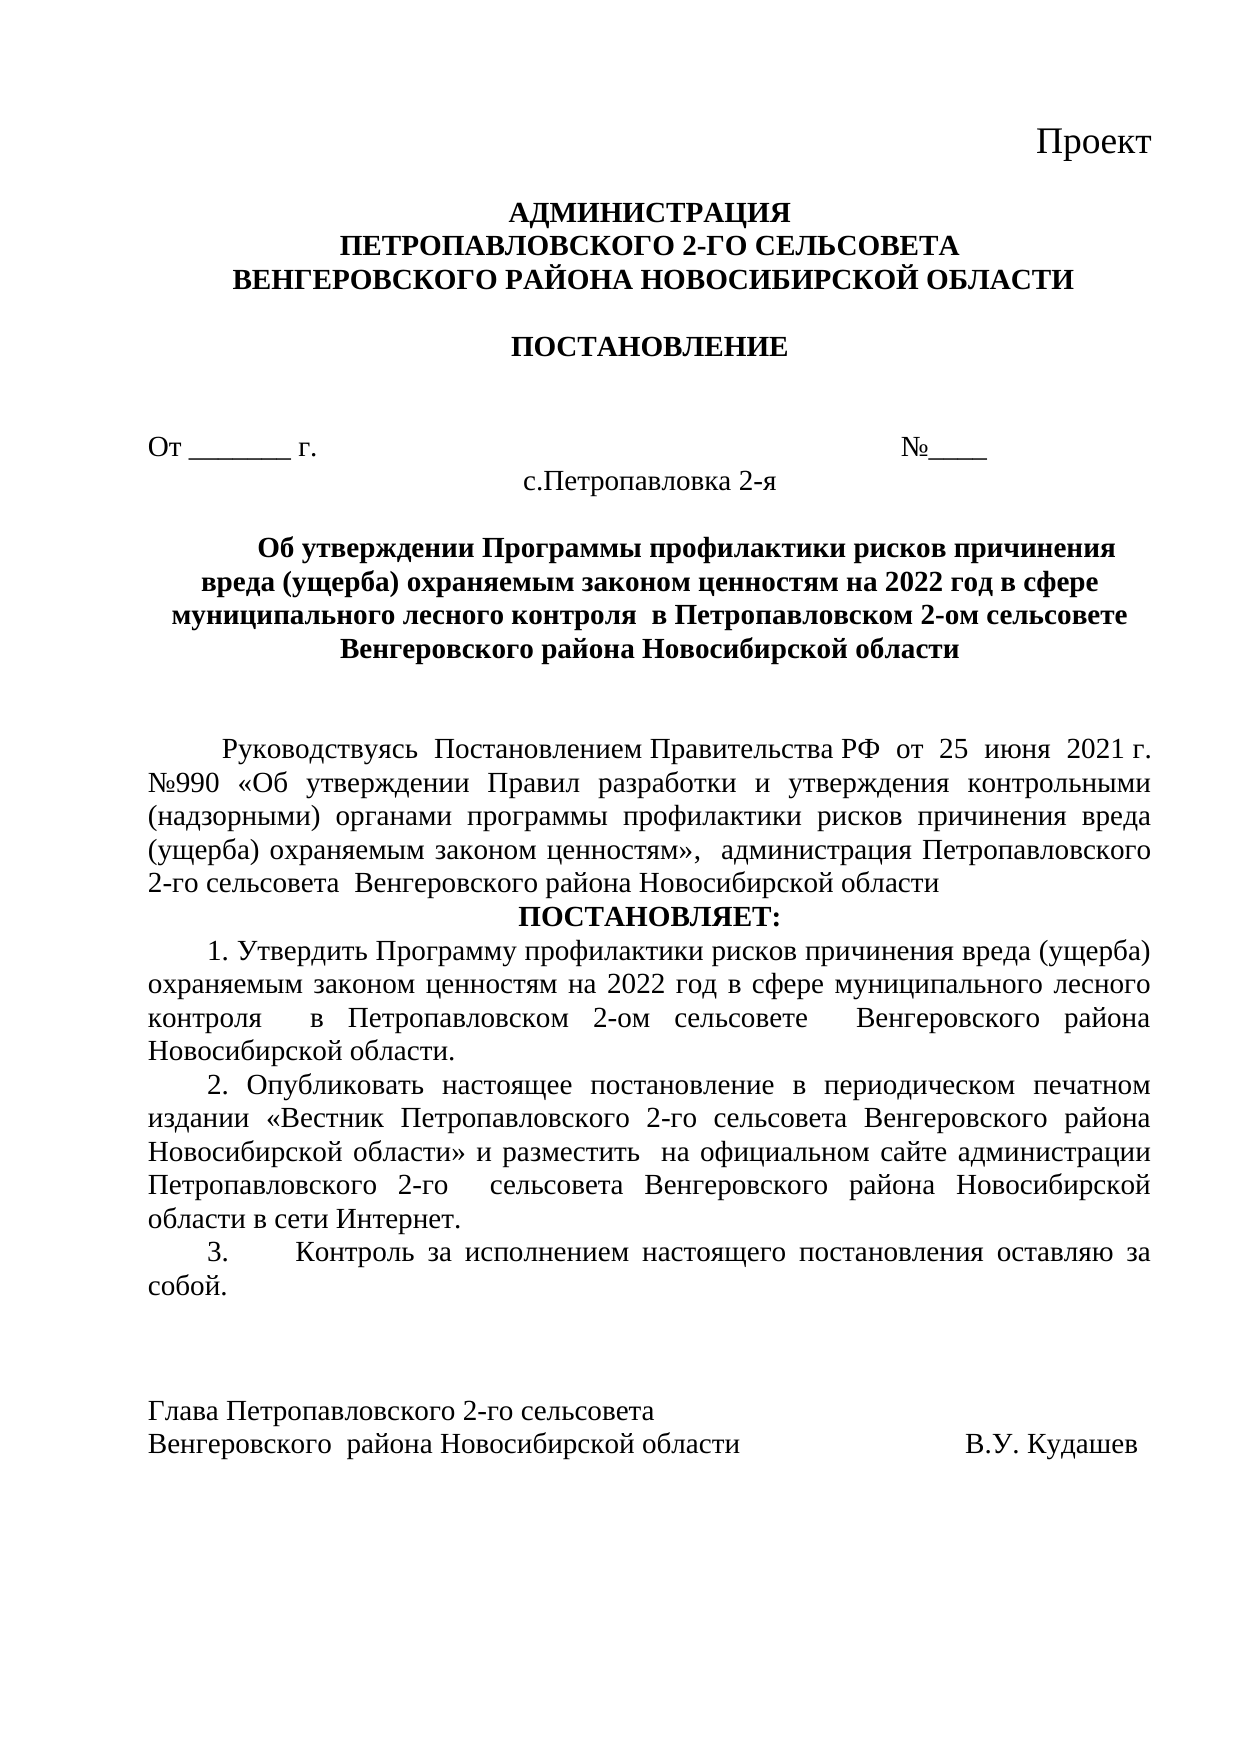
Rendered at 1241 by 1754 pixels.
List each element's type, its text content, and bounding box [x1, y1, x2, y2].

text Об утверждении Программы профилактики рисков причинения вреда (ущерба) охраняемым законом ценностям на 2022 год в сфере муниципального лесного контроля в Петропавловском 2-ом сельсовете Венгеровского района Новосибирской области [148, 530, 1152, 664]
text ПОСТАНОВЛЯЕТ: [148, 899, 1152, 933]
text АДМИНИСТРАЦИЯ [148, 195, 1152, 228]
text с.Петропавловка 2-я [148, 463, 1152, 497]
text 2. Опубликовать настоящее постановление в периодическом печатном издании «Вестник Петропавловского 2-го сельсовета Венгеровского района Новосибирской области» и разместить на официальном сайте администрации Петропавловского 2-го сельсовета Венгеровского района Новосибирской области в сети Интернет. [148, 1067, 1152, 1234]
text ПОСТАНОВЛЕНИЕ [148, 329, 1152, 362]
text ВЕНГЕРОВСКОГО РАЙОНА НОВОСИБИРСКОЙ ОБЛАСТИ [148, 262, 1152, 295]
text Проект [148, 118, 1152, 161]
text ПЕТРОПАВЛОВСКОГО 2-ГО СЕЛЬСОВЕТА [148, 228, 1152, 262]
text От _______ г. №____ [148, 429, 1152, 463]
text Руководствуясь Постановлением Правительства РФ от 25 июня 2021 г. №990 «Об утверждении Правил разработки и утверждения контрольными (надзорными) органами программы профилактики рисков причинения вреда (ущерба) охраняемым законом ценностям», администрация Петропавловского 2-го сельсовета Венгеровского района Новосибирской области [148, 731, 1152, 799]
text Руководствуясь Постановлением Правительства РФ от 25 июня 2021 г. №990 «Об утверждении Правил разработки и утверждения контрольными (надзорными) органами программы профилактики рисков причинения вреда (ущерба) охраняемым законом ценностям», администрация Петропавловского 2-го сельсовета Венгеровского района Новосибирской области [148, 832, 1152, 899]
text 1. Утвердить Программу профилактики рисков причинения вреда (ущерба) охраняемым законом ценностям на 2022 год в сфере муниципального лесного контроля в Петропавловском 2-ом сельсовете Венгеровского района Новосибирской области. [148, 933, 1152, 1067]
text Венгеровского района Новосибирской области В.У. Кудашев [148, 1426, 1152, 1460]
list Контроль за исполнением настоящего постановления оставляю за собой. [148, 1234, 1152, 1302]
text Глава Петропавловского 2-го сельсовета [148, 1393, 1152, 1426]
